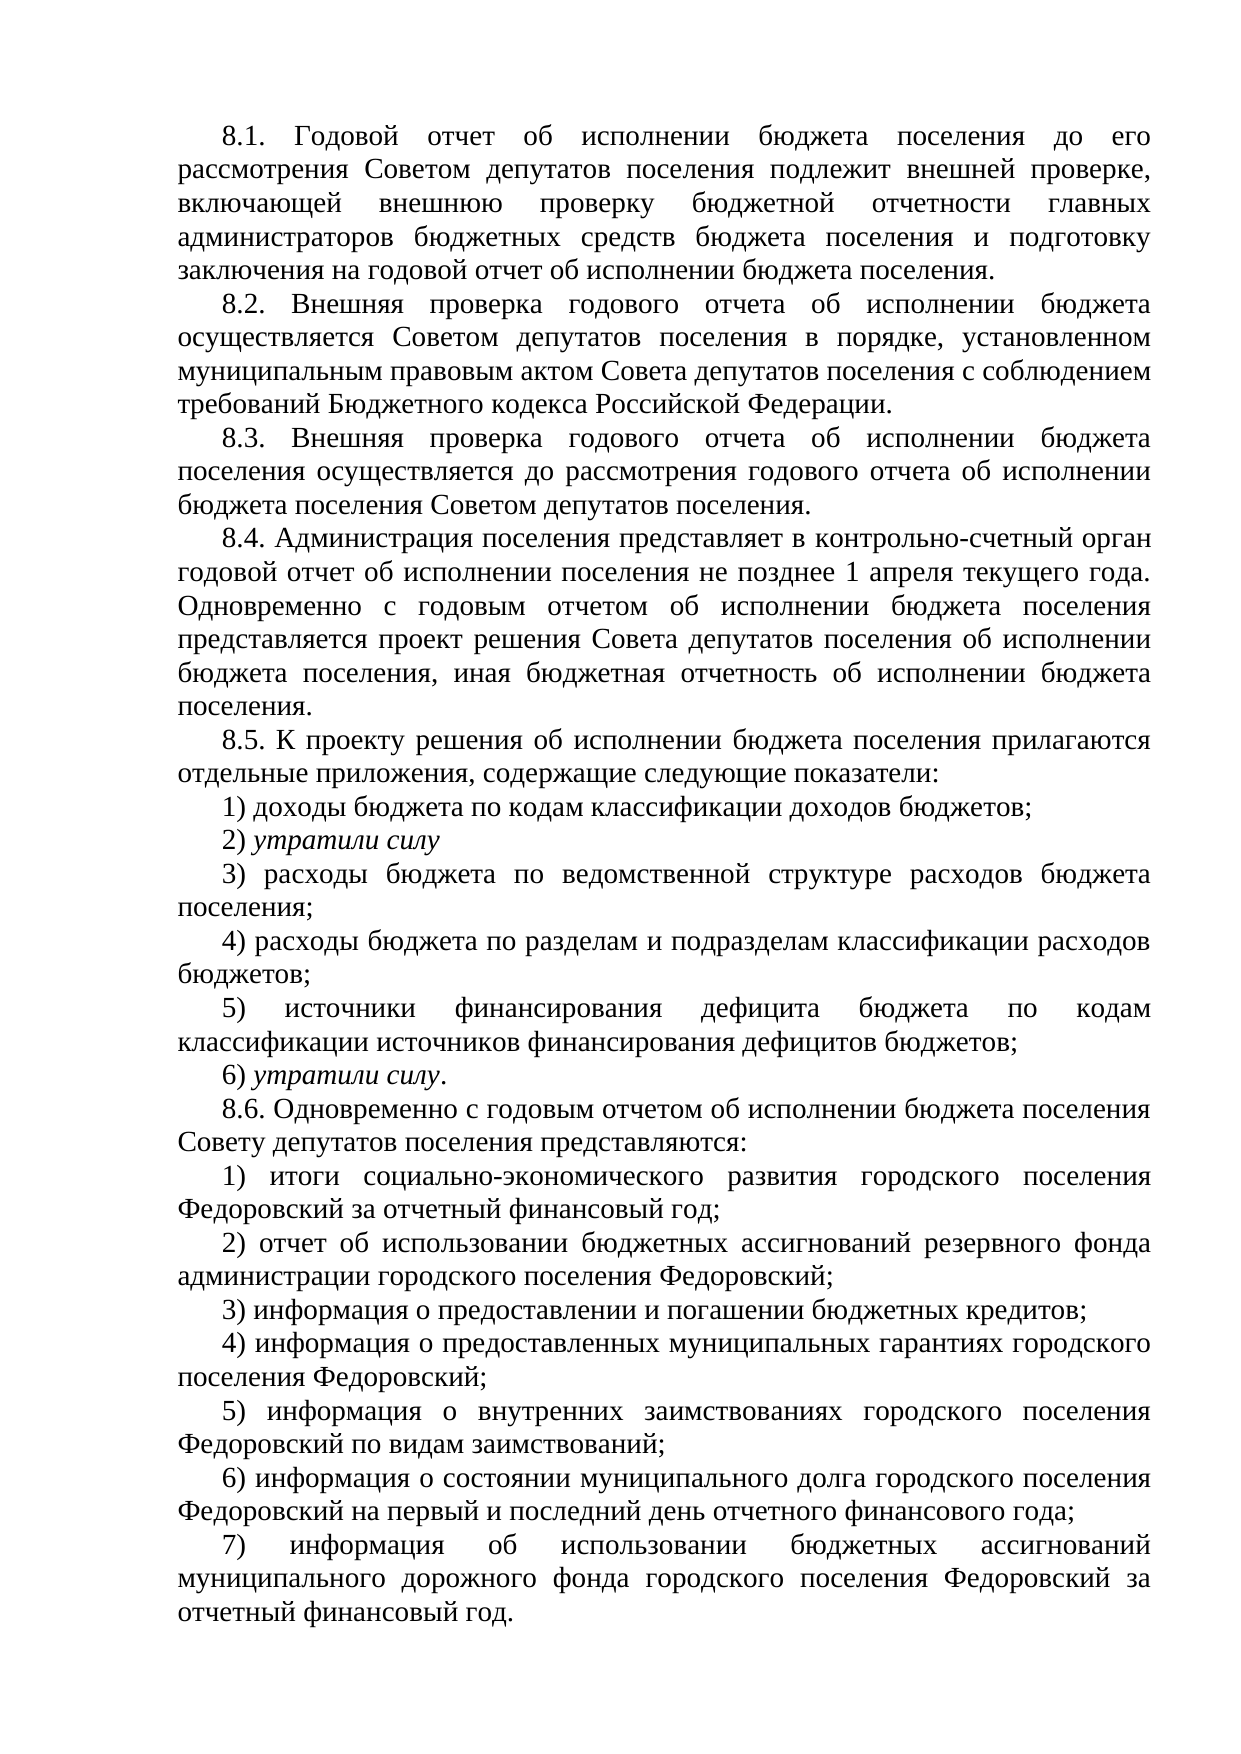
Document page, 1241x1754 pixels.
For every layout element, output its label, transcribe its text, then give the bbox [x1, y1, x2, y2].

text 3) расходы бюджета по ведомственной структуре расходов бюджета поселения; [177, 856, 1152, 923]
text 8.1. Годовой отчет об исполнении бюджета поселения до его рассмотрения Советом депутатов поселения подлежит внешней проверке, включающей внешнюю проверку бюджетной отчетности главных администраторов бюджетных средств бюджета поселения и подготовку заключения на годовой отчет об исполнении бюджета поселения. [177, 118, 1152, 286]
text 8.3. Внешняя проверка годового отчета об исполнении бюджета поселения осуществляется до рассмотрения годового отчета об исполнении бюджета поселения Советом депутатов поселения. [177, 420, 1152, 521]
text 2) отчет об использовании бюджетных ассигнований резервного фонда администрации городского поселения Федоровский; [177, 1225, 1152, 1292]
text 8.5. К проекту решения об исполнении бюджета поселения прилагаются отдельные приложения, содержащие следующие показатели: [177, 722, 1152, 789]
text 4) расходы бюджета по разделам и подразделам классификации расходов бюджетов; [177, 923, 1152, 990]
text 5) источники финансирования дефицита бюджета по кодам классификации источников финансирования дефицитов бюджетов; [177, 990, 1152, 1057]
text 1) итоги социально-экономического развития городского поселения Федоровский за отчетный финансовый год; [177, 1158, 1152, 1225]
text 7) информация об использовании бюджетных ассигнований муниципального дорожного фонда городского поселения Федоровский за отчетный финансовый год. [177, 1527, 1152, 1627]
text 6) утратили силу. [177, 1057, 1152, 1091]
text 6) информация о состоянии муниципального долга городского поселения Федоровский на первый и последний день отчетного финансового года; [177, 1460, 1152, 1527]
text 3) информация о предоставлении и погашении бюджетных кредитов; [177, 1292, 1152, 1326]
text 4) информация о предоставленных муниципальных гарантиях городского поселения Федоровский; [177, 1326, 1152, 1393]
text 5) информация о внутренних заимствованиях городского поселения Федоровский по видам заимствований; [177, 1393, 1152, 1460]
text 2) утратили силу [177, 822, 1152, 856]
text 1) доходы бюджета по кодам классификации доходов бюджетов; [177, 789, 1152, 822]
text 8.6. Одновременно с годовым отчетом об исполнении бюджета поселения Совету депутатов поселения представляются: [177, 1091, 1152, 1158]
text 8.4. Администрация поселения представляет в контрольно-счетный орган годовой отчет об исполнении поселения не позднее 1 апреля текущего года. Одновременно с годовым отчетом об исполнении бюджета поселения представляется проект решения Совета депутатов поселения об исполнении бюджета поселения, иная бюджетная отчетность об исполнении бюджета поселения. [177, 521, 1152, 722]
text 8.2. Внешняя проверка годового отчета об исполнении бюджета осуществляется Советом депутатов поселения в порядке, установленном муниципальным правовым актом Совета депутатов поселения с соблюдением требований Бюджетного кодекса Российской Федерации. [177, 286, 1152, 420]
